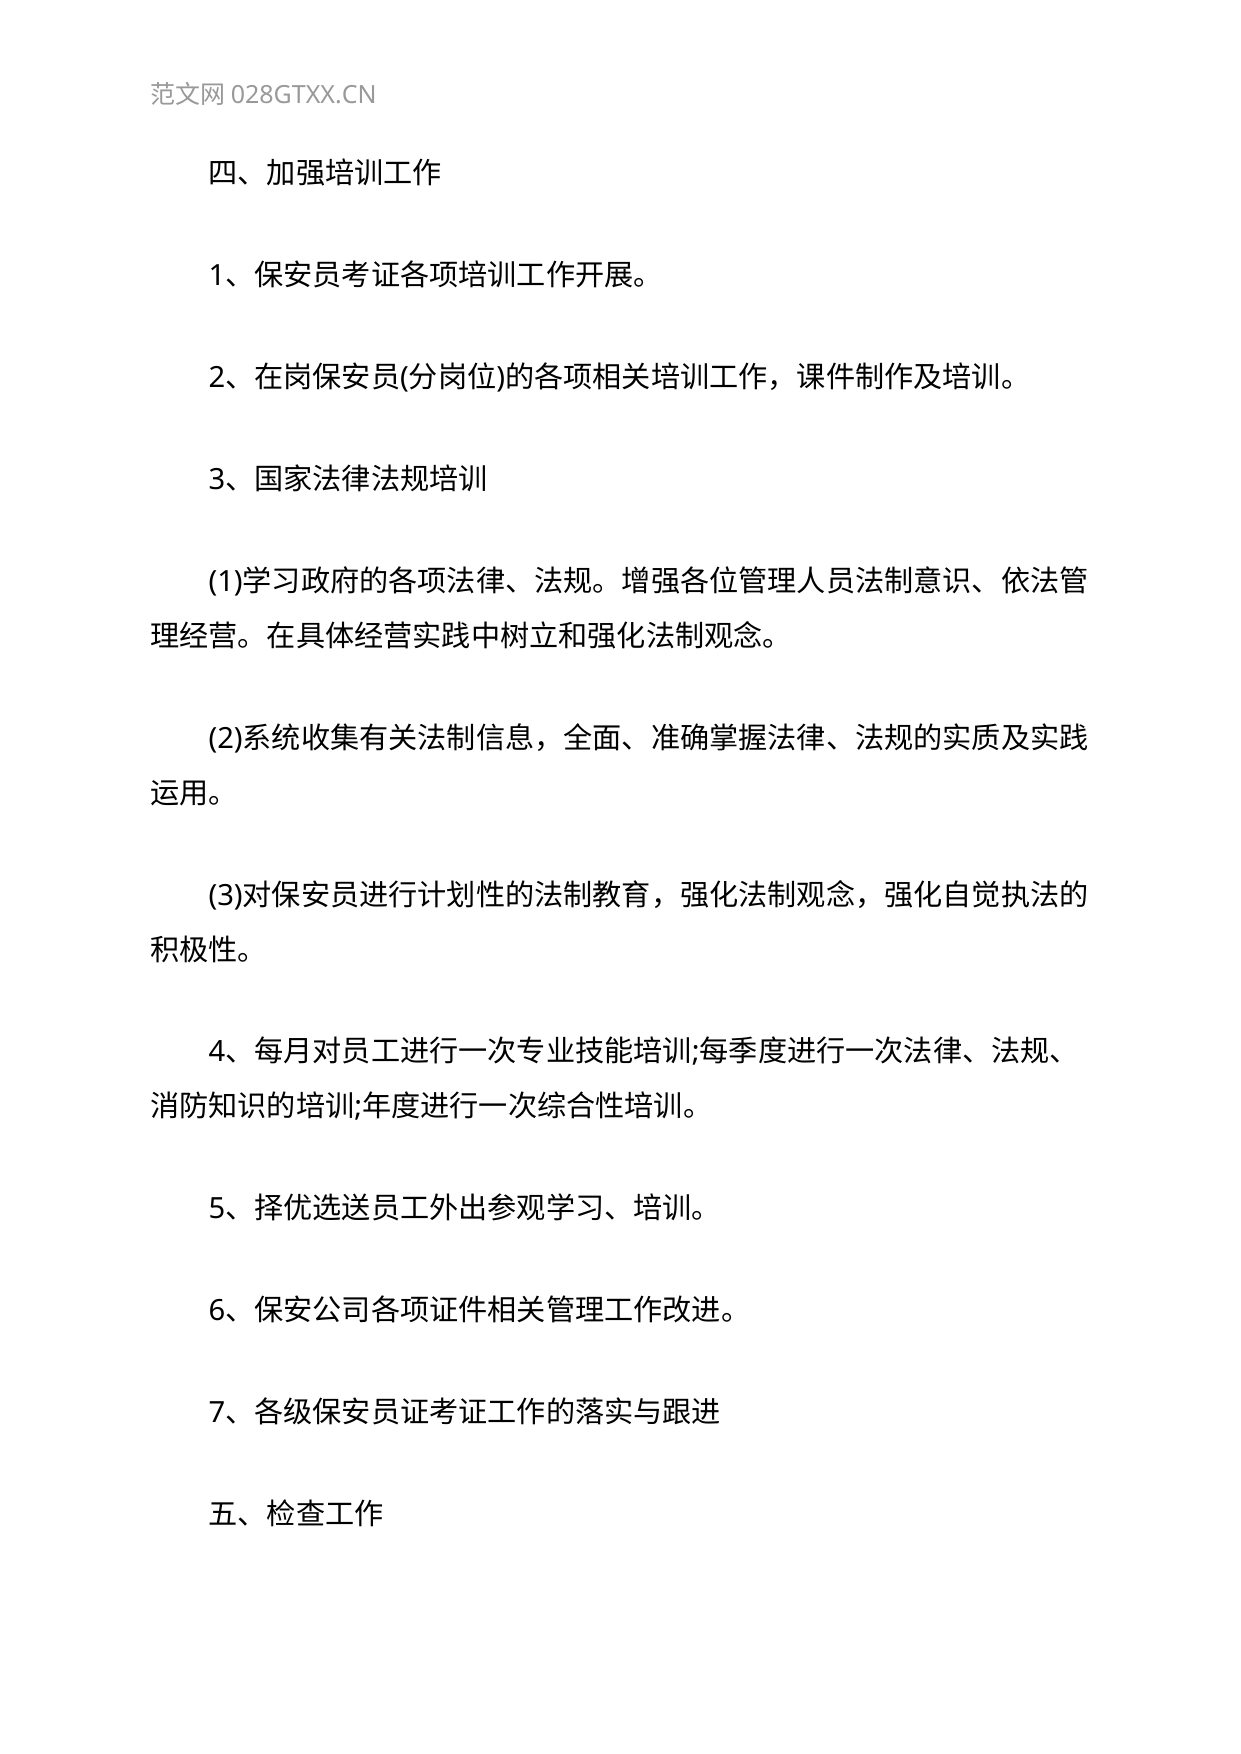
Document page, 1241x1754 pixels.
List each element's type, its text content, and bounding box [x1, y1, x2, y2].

text 6、保安公司各项证件相关管理工作改进。 [150, 1287, 1090, 1329]
text 4、每月对员工进行一次专业技能培训;每季度进行一次法律、法规、消防知识的培训;年度进行一次综合性培训。 [150, 1028, 1090, 1125]
text (2)系统收集有关法制信息，全面、准确掌握法律、法规的实质及实践运用。 [150, 714, 1090, 812]
text 3、国家法律法规培训 [150, 456, 1090, 498]
text 1、保安员考证各项培训工作开展。 [150, 252, 1090, 294]
text (1)学习政府的各项法律、法规。增强各位管理人员法制意识、依法管理经营。在具体经营实践中树立和强化法制观念。 [150, 558, 1090, 655]
text 2、在岗保安员(分岗位)的各项相关培训工作，课件制作及培训。 [150, 354, 1090, 396]
text 5、择优选送员工外出参观学习、培训。 [150, 1185, 1090, 1227]
text (3)对保安员进行计划性的法制教育，强化法制观念，强化自觉执法的积极性。 [150, 871, 1090, 968]
text 7、各级保安员证考证工作的落实与跟进 [150, 1389, 1090, 1431]
text 五、检查工作 [150, 1491, 1090, 1533]
text 四、加强培训工作 [150, 150, 1090, 192]
